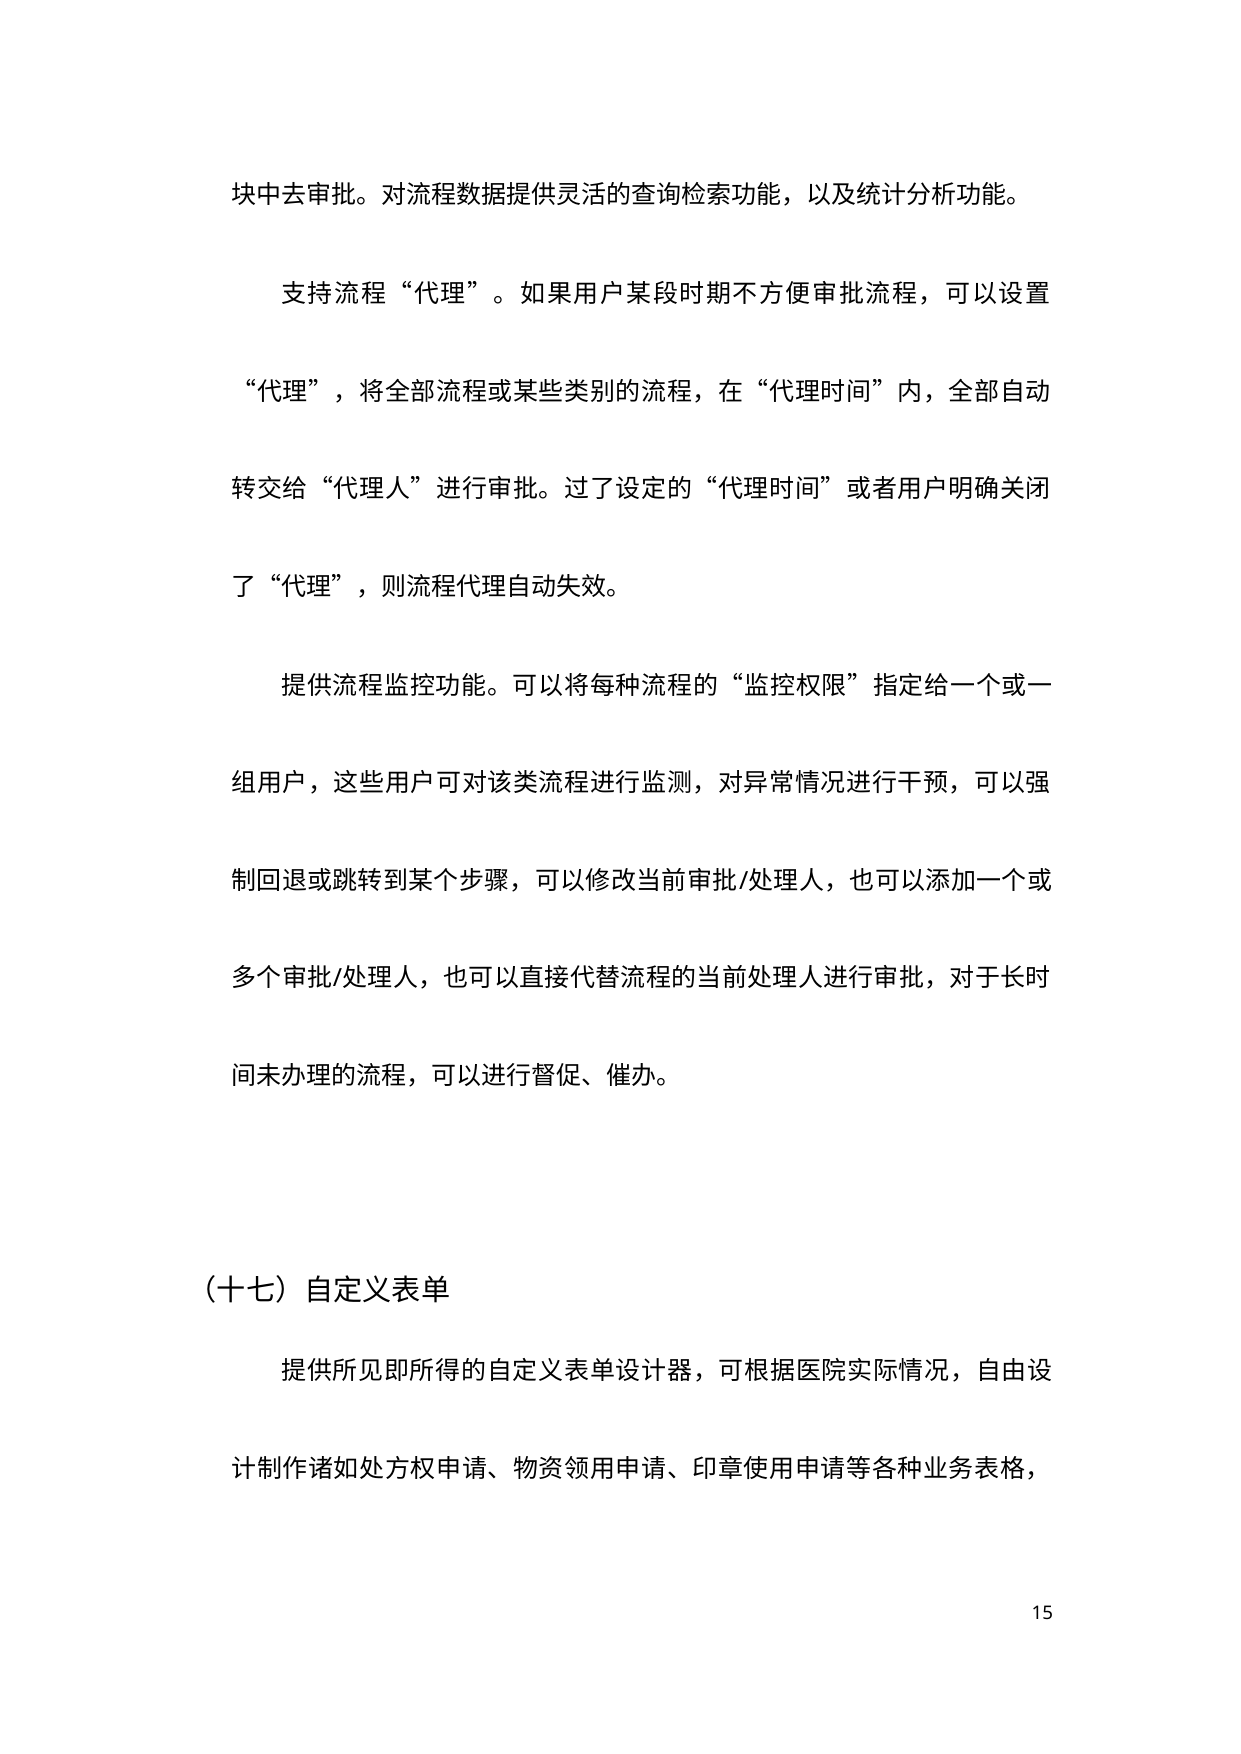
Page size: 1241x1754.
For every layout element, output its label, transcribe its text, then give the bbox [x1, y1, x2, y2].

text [231, 1336, 1053, 1499]
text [231, 160, 1053, 225]
subtitle （十七）自定义表单 [187, 1255, 1053, 1320]
text 支持流程“代理”。如果用户某段时期不方便审批流程，可以设置“代理”，将全部流程或某些类别的流程，在“代理时间”内，全部自动转交给“代理人”进行审批。过了设定的“代理时间”或者用户明确关闭了“代理”，则流程代理自动失效。 [231, 259, 1053, 617]
text 提供流程监控功能。可以将每种流程的“监控权限”指定给一个或一组用户，这些用户可对该类流程进行监测，对异常情况进行干预，可以强制回退或跳转到某个步骤，可以修改当前审批/处理人，也可以添加一个或多个审批/处理人，也可以直接代替流程的当前处理人进行审批，对于长时间未办理的流程，可以进行督促、催办。 [231, 651, 1053, 1106]
